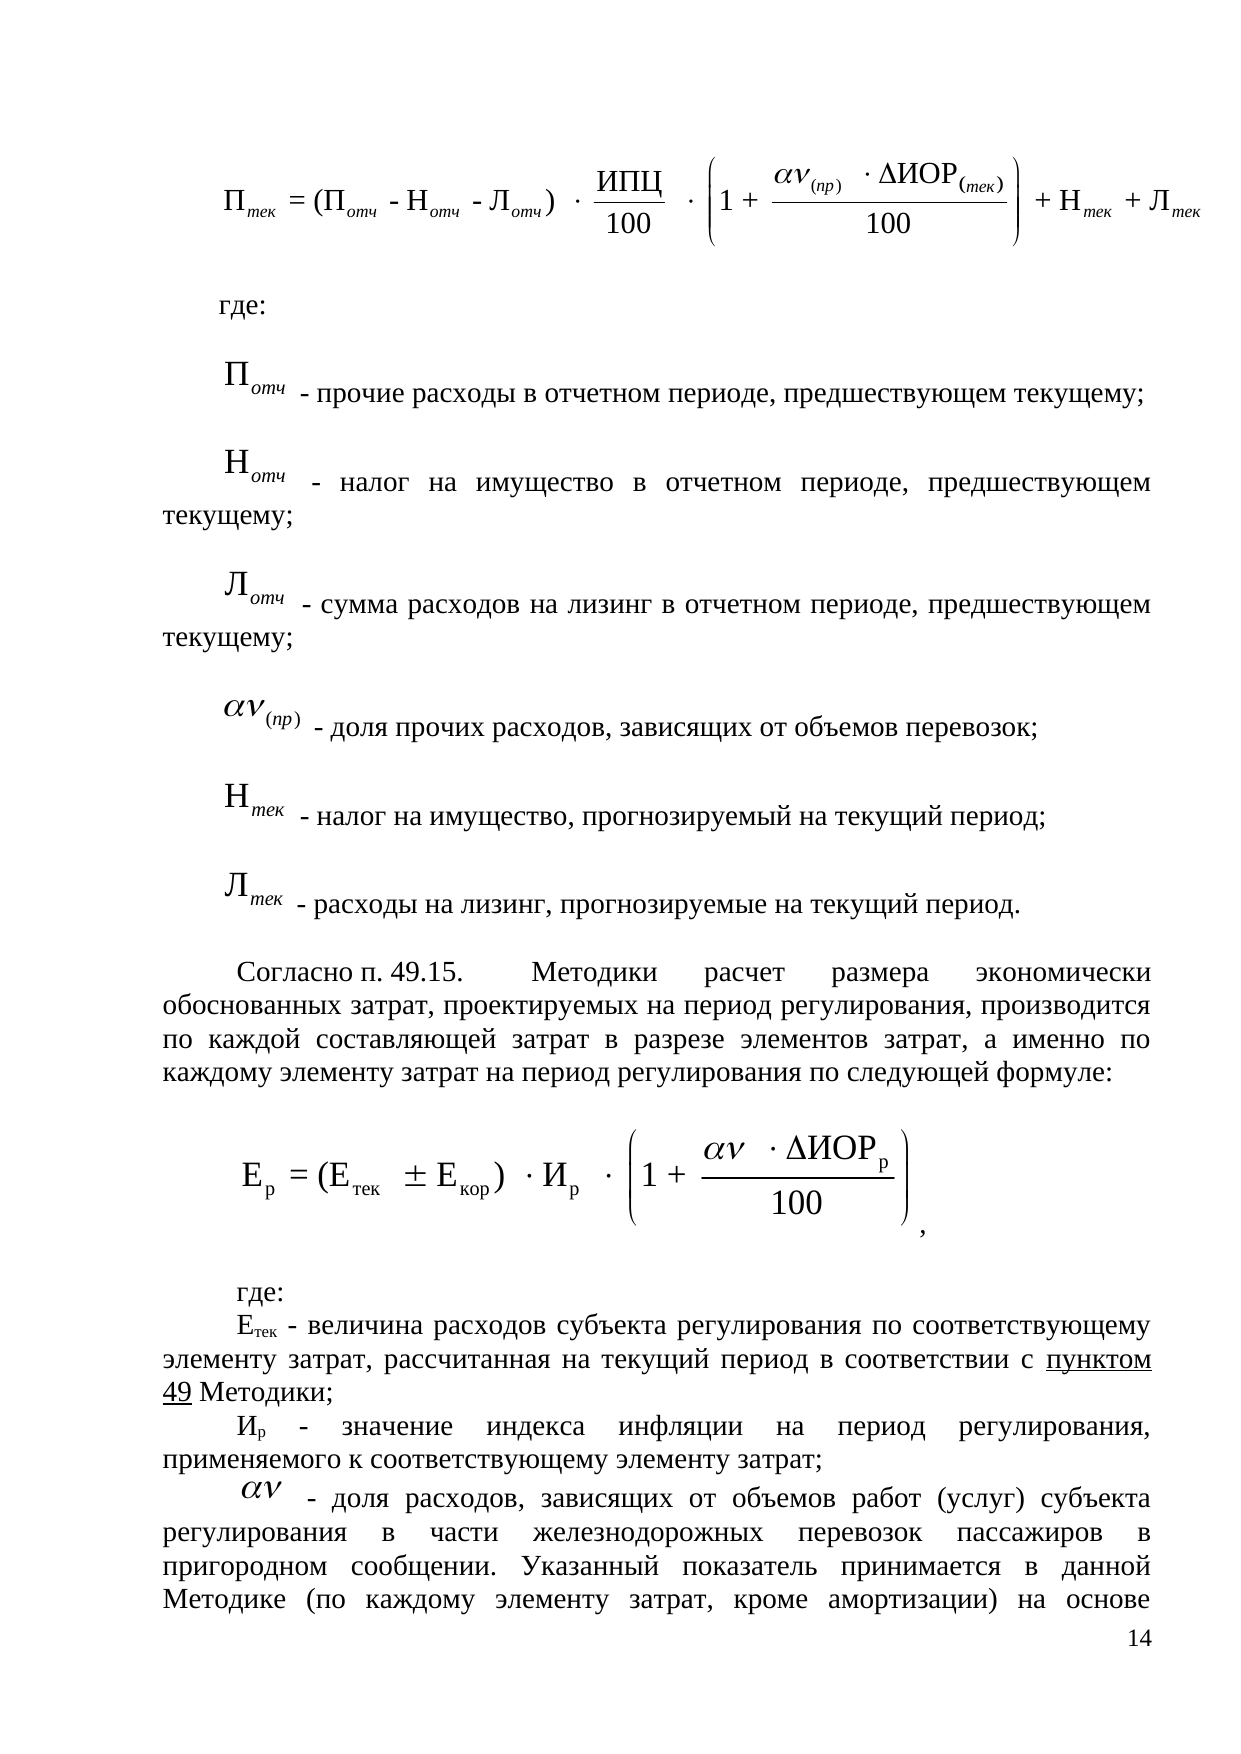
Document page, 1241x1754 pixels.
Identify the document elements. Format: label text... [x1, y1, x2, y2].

text , [162, 1121, 1152, 1240]
text - прочие расходы в отчетном периоде, предшествующем текущему; [162, 349, 1152, 409]
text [162, 1475, 1152, 1615]
text - расходы на лизинг, прогнозируемые на текущий период. [162, 861, 1152, 920]
text - налог на имущество в отчетном периоде, предшествующем текущему; [162, 438, 1152, 531]
text где: [162, 287, 1152, 320]
text где: [162, 1274, 1152, 1307]
text - налог на имущество, прогнозируемый на текущий период; [162, 772, 1152, 832]
text - доля прочих расходов, зависящих от объемов перевозок; [162, 682, 1152, 743]
text Ир - значение индекса инфляции на период регулирования, применяемого к соответствующему элементу затрат; [162, 1408, 1152, 1475]
text Согласно п. 49.15. Методики расчет размера экономически обоснованных затрат, проектируемых на период регулирования, производится по каждой составляющей затрат в разрезе элементов затрат, а именно по каждому элементу затрат на период регулирования по следующей формуле: [162, 954, 1152, 1088]
text Етек - величина расходов субъекта регулирования по соответствующему элементу затрат, рассчитанная на текущий период в соответствии с пунктом 49 Методики; [162, 1307, 1152, 1408]
text - сумма расходов на лизинг в отчетном периоде, предшествующем текущему; [162, 560, 1152, 653]
